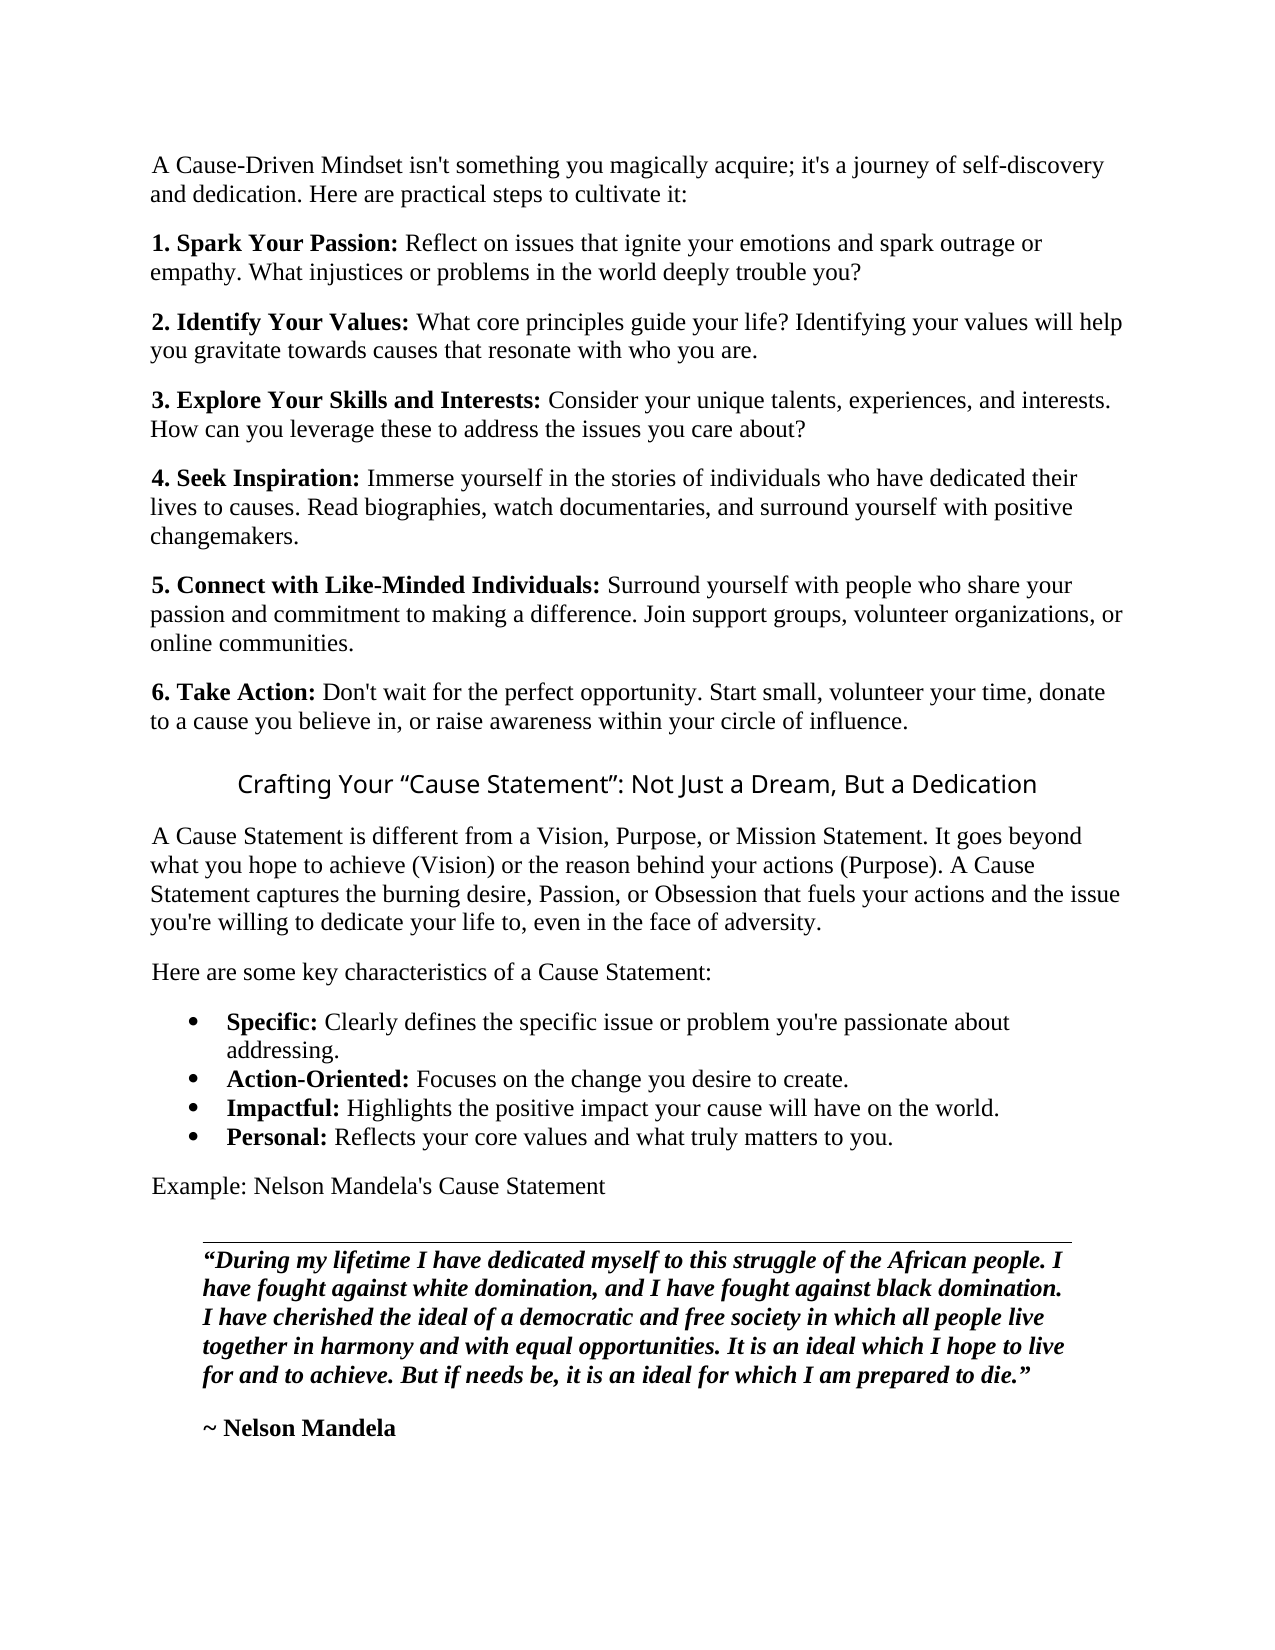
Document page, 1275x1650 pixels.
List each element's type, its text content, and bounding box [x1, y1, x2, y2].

text Specific: Clearly defines the specific issue or problem you're passionate about addressing. [189, 1007, 1125, 1064]
text Action-Oriented: Focuses on the change you desire to create. [189, 1064, 1125, 1093]
text “During my lifetime I have dedicated myself to this struggle of the African people. I have fought against white domination, and I have fought against black domination. I have cherished the ideal of a democratic and free society in which all people live together in harmony and with equal opportunities. It is an ideal which I hope to live for and to achieve. But if needs be, it is an ideal for which I am prepared to die.” [202, 1243, 1072, 1388]
text 4. Seek Inspiration: Immerse yourself in the stories of individuals who have dedicated their lives to causes. Read biographies, watch documentaries, and surround yourself with positive changemakers. [150, 463, 1125, 549]
text 1. Spark Your Passion: Reflect on issues that ignite your emotions and spark outrage or empathy. What injustices or problems in the world deeply trouble you? [150, 228, 1125, 286]
text 5. Connect with Like-Minded Individuals: Surround yourself with people who share your passion and commitment to making a difference. Join support groups, volunteer organizations, or online communities. [150, 570, 1125, 657]
text ~ Nelson Mandela [202, 1410, 1072, 1442]
text Impactful: Highlights the positive impact your cause will have on the world. [189, 1093, 1125, 1122]
subtitle Crafting Your “Cause Statement”: Not Just a Dream, But a Dedication [150, 766, 1125, 800]
text Example: Nelson Mandela's Cause Statement [150, 1171, 1125, 1200]
text 3. Explore Your Skills and Interests: Consider your unique talents, experiences, and interests. How can you leverage these to address the issues you care about? [150, 385, 1125, 442]
text Personal: Reflects your core values and what truly matters to you. [189, 1122, 1125, 1150]
text 6. Take Action: Don't wait for the perfect opportunity. Start small, volunteer your time, donate to a cause you believe in, or raise awareness within your circle of influence. [150, 677, 1125, 735]
text A Cause Statement is different from a Vision, Purpose, or Mission Statement. It goes beyond what you hope to achieve (Vision) or the reason behind your actions (Purpose). A Cause Statement captures the burning desire, Passion, or Obsession that fuels your actions and the issue you're willing to dedicate your life to, even in the face of adversity. [150, 821, 1125, 936]
text Here are some key characteristics of a Cause Statement: [150, 957, 1125, 986]
text 2. Identify Your Values: What core principles guide your life? Identifying your values will help you gravitate towards causes that resonate with who you are. [150, 307, 1125, 364]
text A Cause-Driven Mindset isn't something you magically acquire; it's a journey of self-discovery and dedication. Here are practical steps to cultivate it: [150, 150, 1125, 207]
